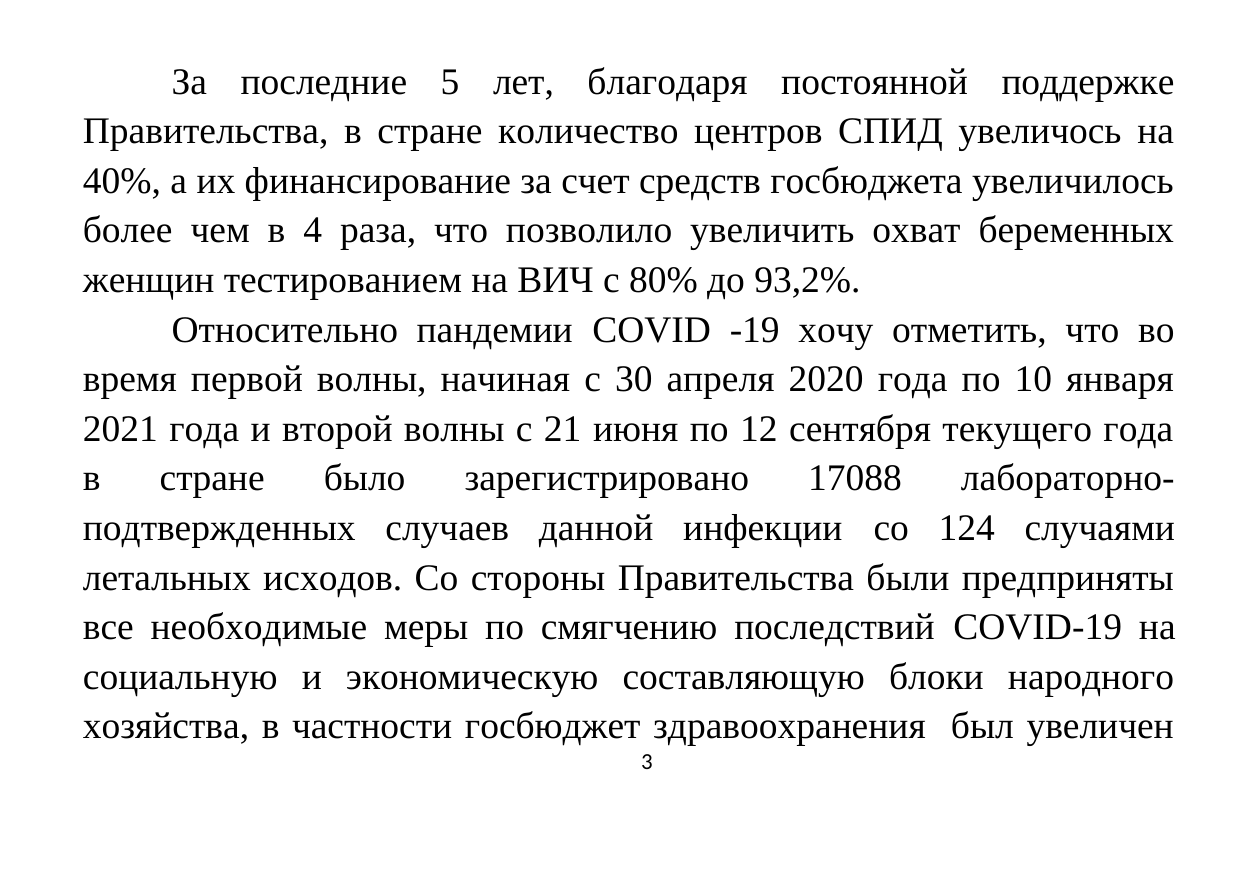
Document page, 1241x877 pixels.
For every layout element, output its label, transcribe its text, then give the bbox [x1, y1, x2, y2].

text За последние 5 лет, благодаря постоянной поддержке Правительства, в стране количество центров СПИД увеличось на 40%, а их финансирование за счет средств госбюджета увеличилось более чем в 4 раза, что позволило увеличить охват беременных женщин тестированием на ВИЧ с 80% до 93,2%. [83, 59, 1175, 301]
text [83, 307, 1175, 747]
